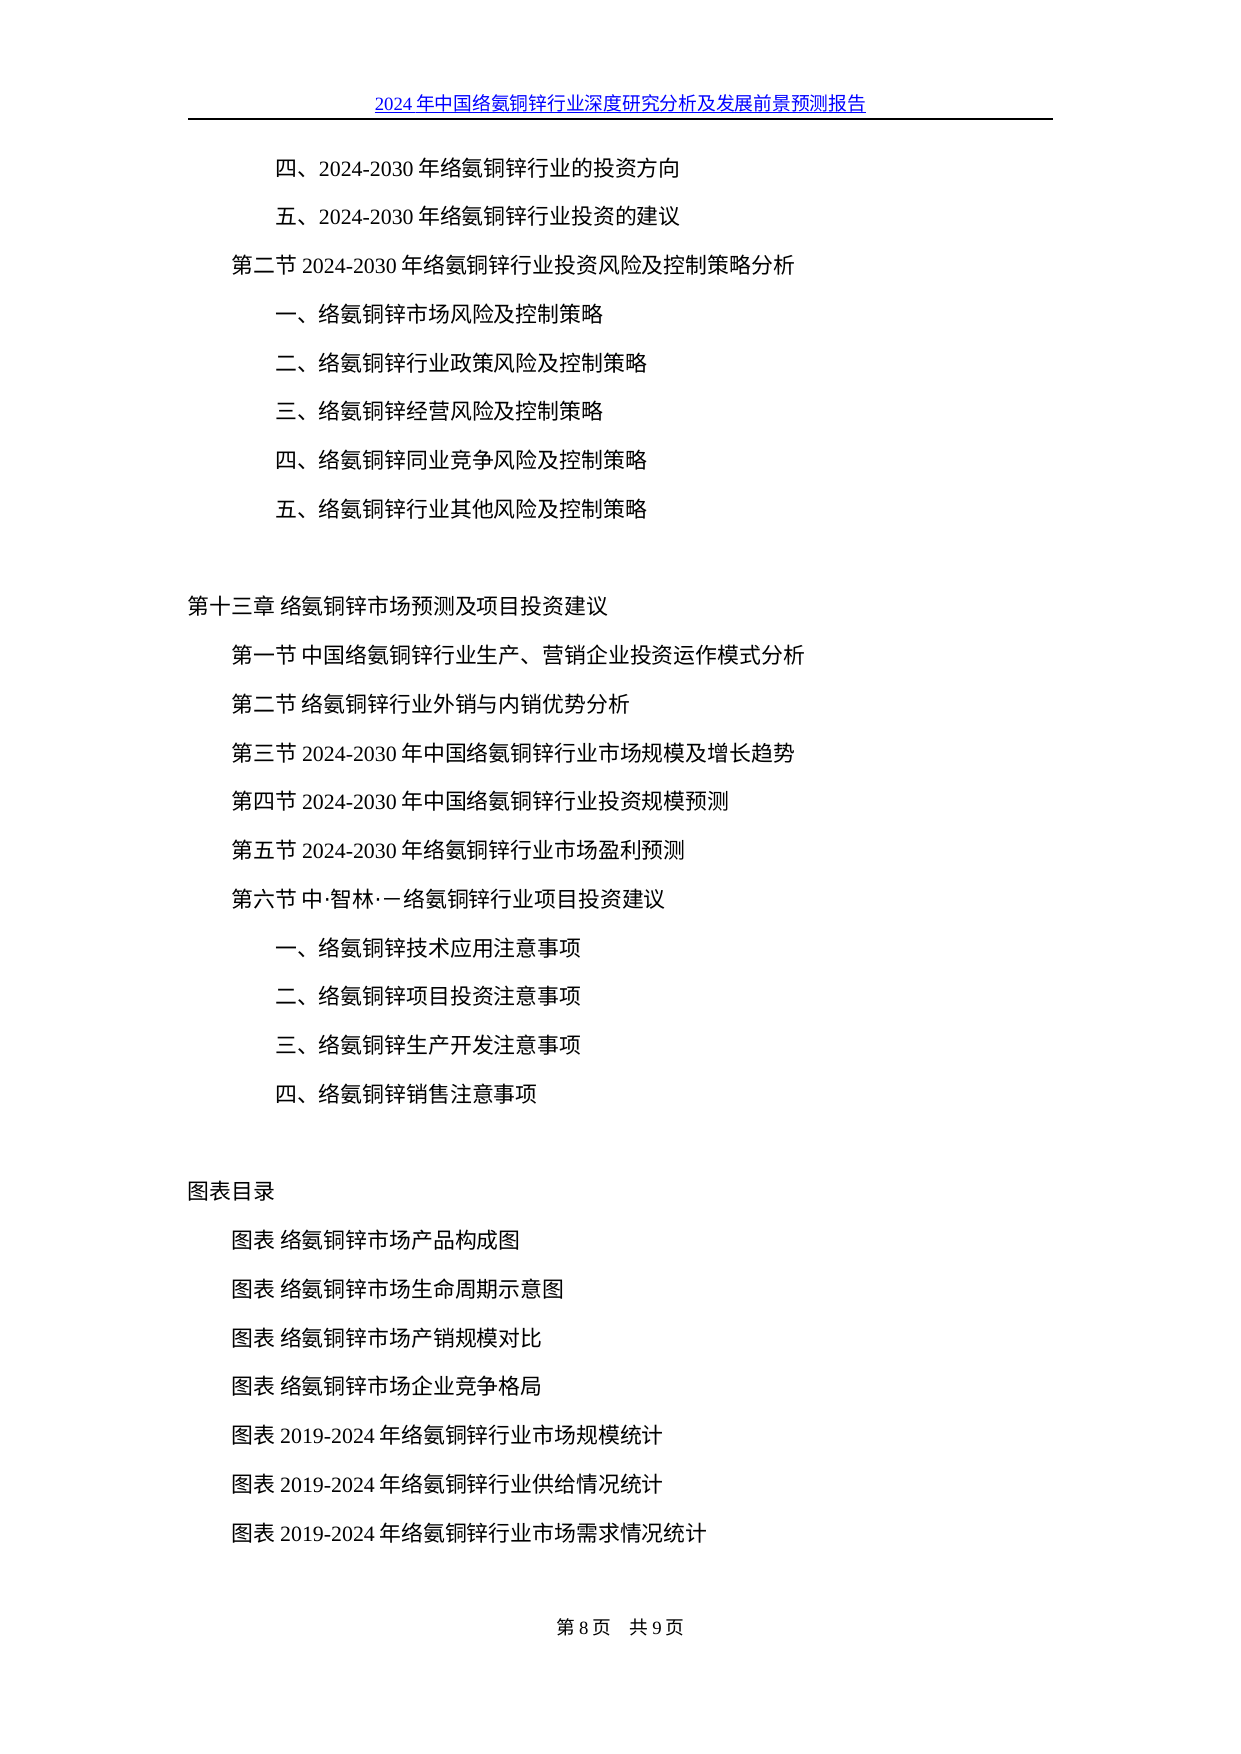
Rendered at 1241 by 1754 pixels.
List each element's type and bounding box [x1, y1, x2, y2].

text [187, 150, 1053, 1548]
